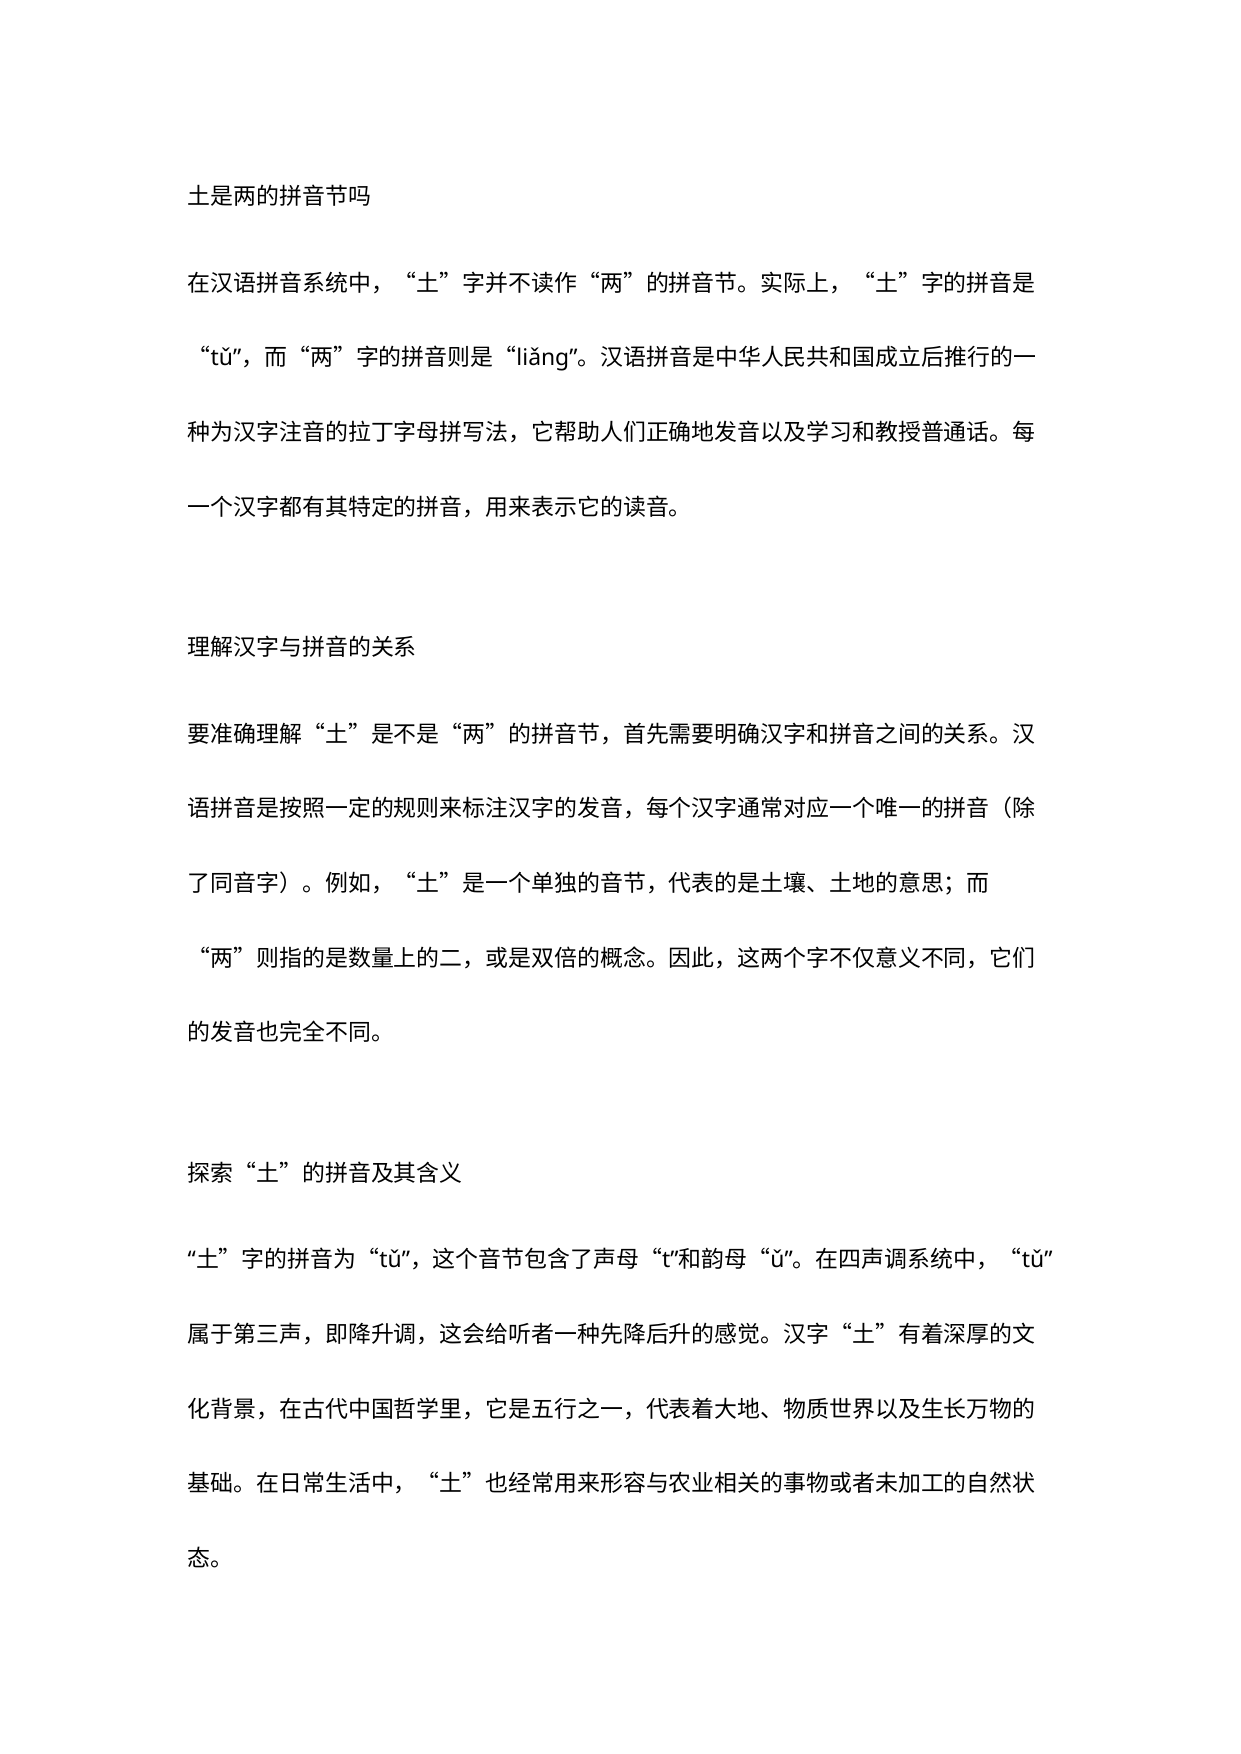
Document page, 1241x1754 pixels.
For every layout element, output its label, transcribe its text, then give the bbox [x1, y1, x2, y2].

text “土”字的拼音为“tǔ”，这个音节包含了声母“t”和韵母“ǔ”。在四声调系统中，“tǔ”属于第三声，即降升调，这会给听者一种先降后升的感觉。汉字“土”有着深厚的文化背景，在古代中国哲学里，它是五行之一，代表着大地、物质世界以及生长万物的基础。在日常生活中，“土”也经常用来形容与农业相关的事物或者未加工的自然状态。 [187, 1225, 1053, 1589]
text 在汉语拼音系统中，“土”字并不读作“两”的拼音节。实际上，“土”字的拼音是“tǔ”，而“两”字的拼音则是“liǎng”。汉语拼音是中华人民共和国成立后推行的一种为汉字注音的拉丁字母拼写法，它帮助人们正确地发音以及学习和教授普通话。每一个汉字都有其特定的拼音，用来表示它的读音。 [187, 248, 1053, 538]
text 要准确理解“土”是不是“两”的拼音节，首先需要明确汉字和拼音之间的关系。汉语拼音是按照一定的规则来标注汉字的发音，每个汉字通常对应一个唯一的拼音（除了同音字）。例如，“土”是一个单独的音节，代表的是土壤、土地的意思；而“两”则指的是数量上的二，或是双倍的概念。因此，这两个字不仅意义不同，它们的发音也完全不同。 [187, 699, 1053, 1063]
text 土是两的拼音节吗 [187, 162, 1053, 227]
text 探索“土”的拼音及其含义 [187, 1139, 1053, 1204]
text 理解汉字与拼音的关系 [187, 613, 1053, 678]
